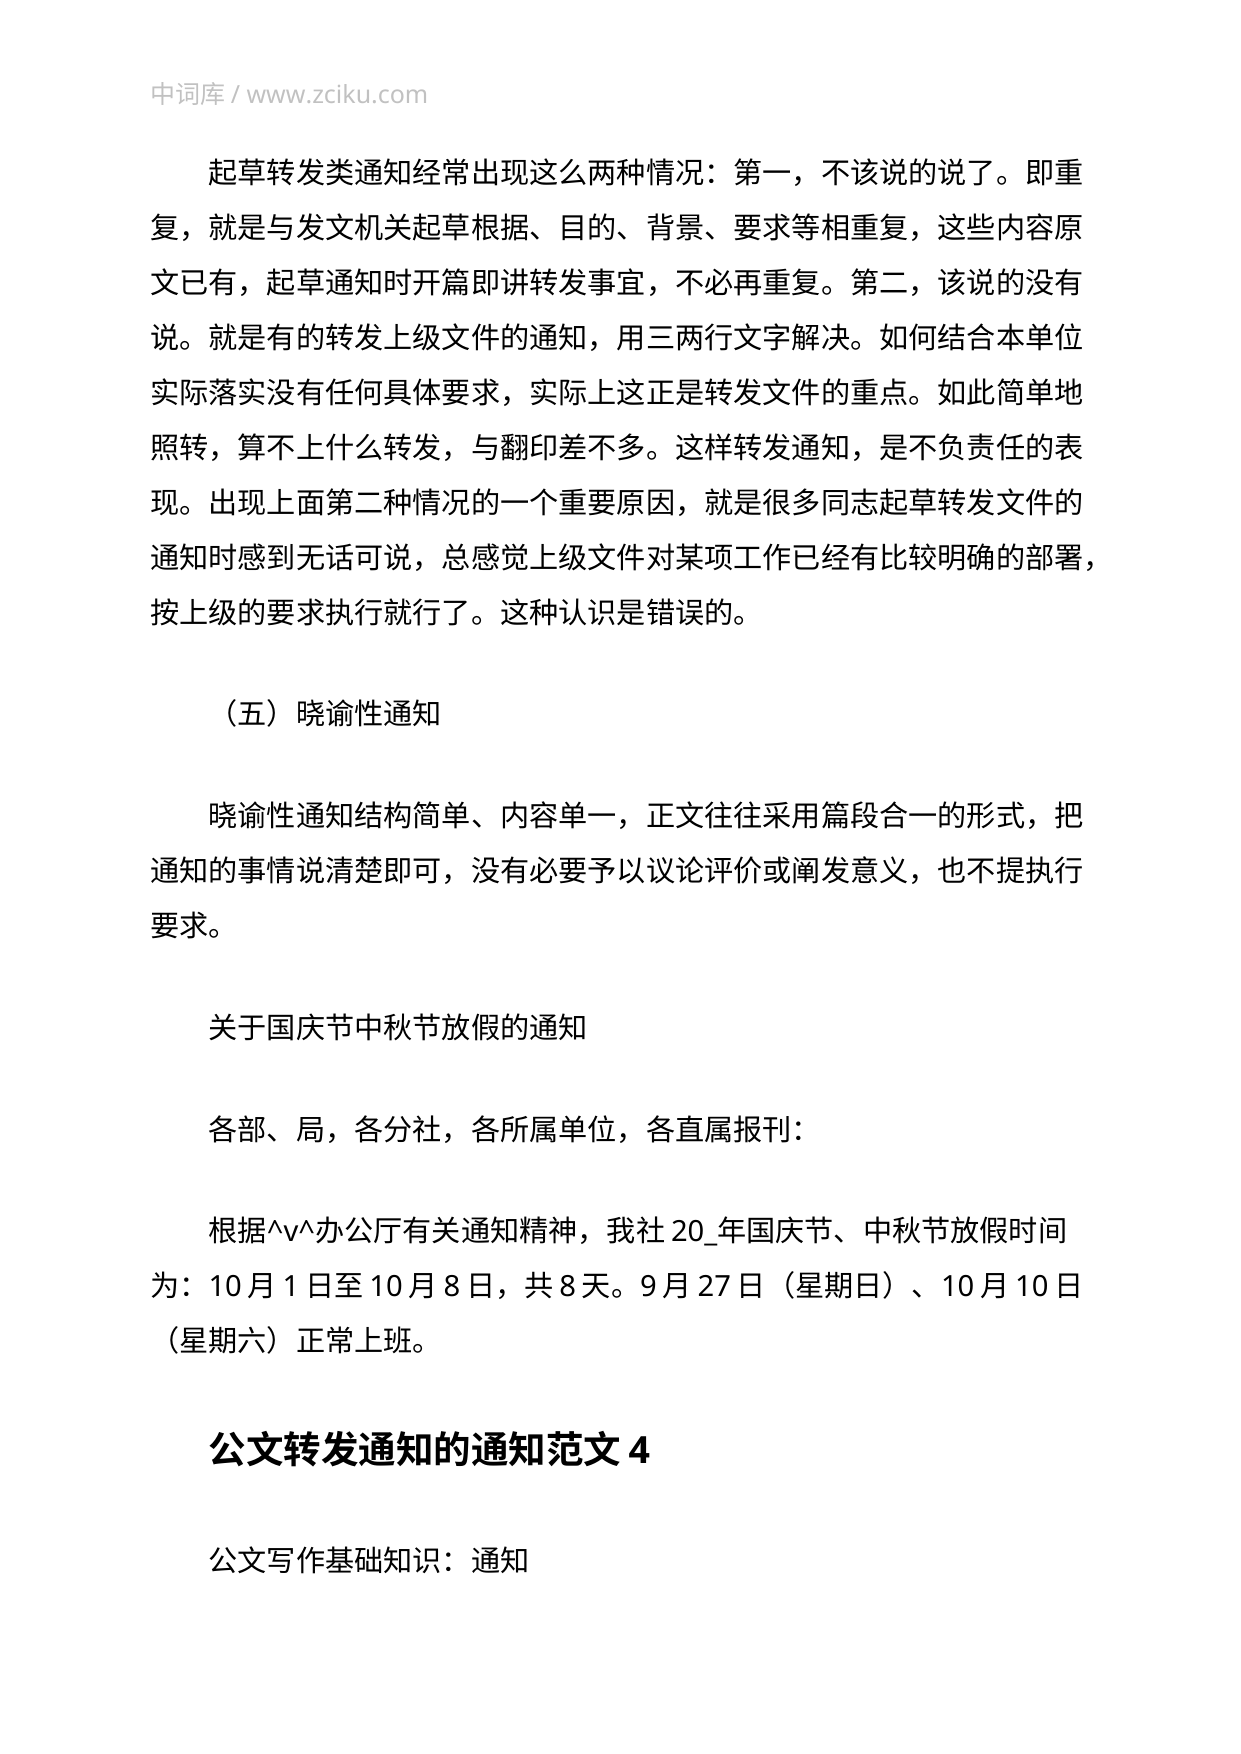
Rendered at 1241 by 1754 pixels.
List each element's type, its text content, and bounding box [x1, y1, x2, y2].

text 各部、局，各分社，各所属单位，各直属报刊： [150, 1106, 1090, 1148]
text 公文转发通知的通知范文4 [150, 1419, 1090, 1474]
text （五）晓谕性通知 [150, 691, 1090, 733]
text 起草转发类通知经常出现这么两种情况：第一，不该说的说了。即重复，就是与发文机关起草根据、目的、背景、要求等相重复，这些内容原文已有，起草通知时开篇即讲转发事宜，不必再重复。第二，该说的没有说。就是有的转发上级文件的通知，用三两行文字解决。如何结合本单位实际落实没有任何具体要求，实际上这正是转发文件的重点。如此简单地照转，算不上什么转发，与翻印差不多。这样转发通知，是不负责任的表现。出现上面第二种情况的一个重要原因，就是很多同志起草转发文件的通知时感到无话可说，总感觉上级文件对某项工作已经有比较明确的部署，按上级的要求执行就行了。这种认识是错误的。 [150, 150, 1090, 631]
text 公文写作基础知识：通知 [150, 1537, 1090, 1579]
text 关于国庆节中秋节放假的通知 [150, 1004, 1090, 1047]
text 晓谕性通知结构简单、内容单一，正文往往采用篇段合一的形式，把通知的事情说清楚即可，没有必要予以议论评价或阐发意义，也不提执行要求。 [150, 793, 1090, 945]
text 根据^v^办公厅有关通知精神，我社20_年国庆节、中秋节放假时间为：10月1日至10月8日，共8天。9月27日（星期日）、10月10日（星期六）正常上班。 [150, 1208, 1090, 1360]
